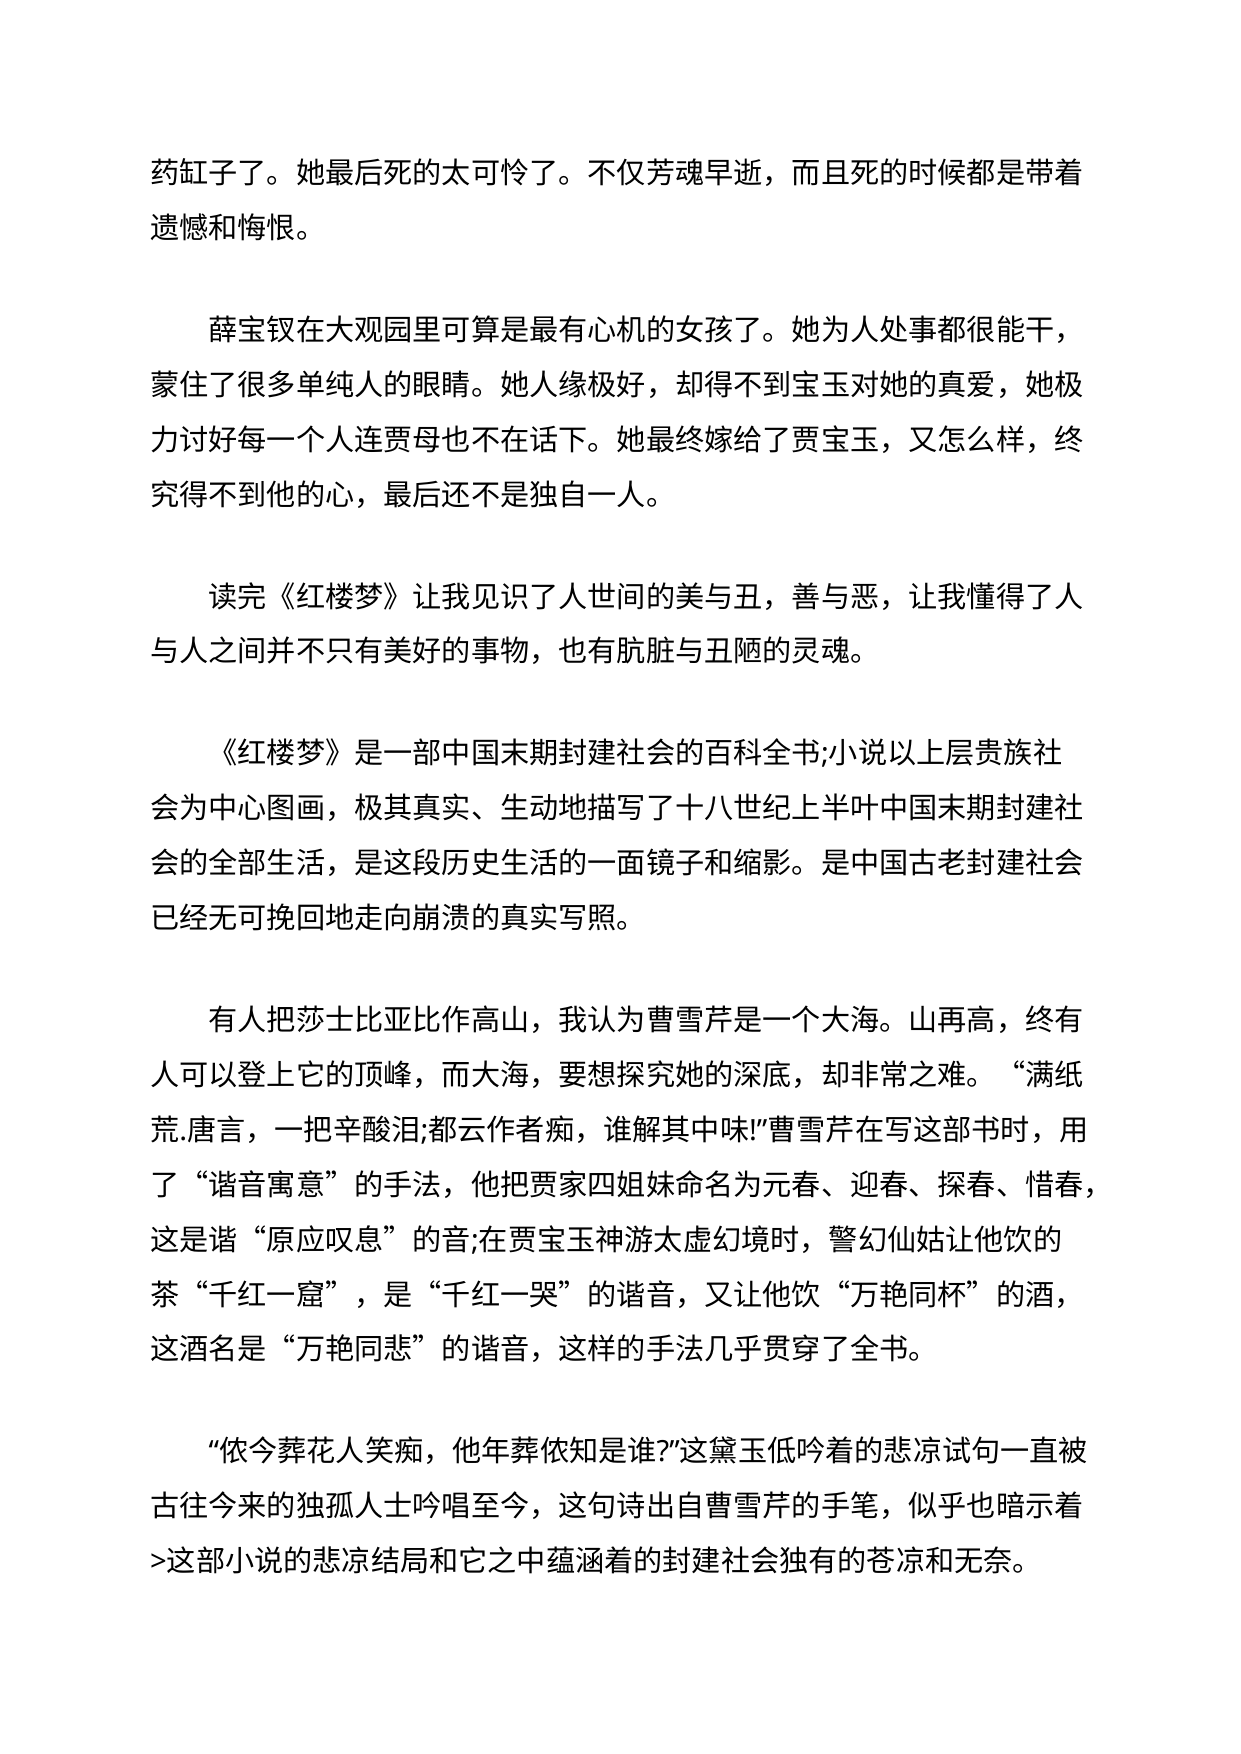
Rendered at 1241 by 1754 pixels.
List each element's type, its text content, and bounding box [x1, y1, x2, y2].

text 薛宝钗在大观园里可算是最有心机的女孩了。她为人处事都很能干，蒙住了很多单纯人的眼睛。她人缘极好，却得不到宝玉对她的真爱，她极力讨好每一个人连贾母也不在话下。她最终嫁给了贾宝玉，又怎么样，终究得不到他的心，最后还不是独自一人。 [150, 307, 1090, 514]
text 读完《红楼梦》让我见识了人世间的美与丑，善与恶，让我懂得了人与人之间并不只有美好的事物，也有肮脏与丑陋的灵魂。 [150, 573, 1090, 670]
text “侬今葬花人笑痴，他年葬侬知是谁?”这黛玉低吟着的悲凉试句一直被古往今来的独孤人士吟唱至今，这句诗出自曹雪芹的手笔，似乎也暗示着>这部小说的悲凉结局和它之中蕴涵着的封建社会独有的苍凉和无奈。 [150, 1428, 1090, 1580]
text 《红楼梦》是一部中国末期封建社会的百科全书;小说以上层贵族社会为中心图画，极其真实、生动地描写了十八世纪上半叶中国末期封建社会的全部生活，是这段历史生活的一面镜子和缩影。是中国古老封建社会已经无可挽回地走向崩溃的真实写照。 [150, 730, 1090, 937]
text 有人把莎士比亚比作高山，我认为曹雪芹是一个大海。山再高，终有人可以登上它的顶峰，而大海，要想探究她的深底，却非常之难。“满纸荒.唐言，一把辛酸泪;都云作者痴，谁解其中味!”曹雪芹在写这部书时，用了“谐音寓意”的手法，他把贾家四姐妹命名为元春、迎春、探春、惜春，这是谐“原应叹息”的音;在贾宝玉神游太虚幻境时，警幻仙姑让他饮的茶“千红一窟”，是“千红一哭”的谐音，又让他饮“万艳同杯”的酒，这酒名是“万艳同悲”的谐音，这样的手法几乎贯穿了全书。 [150, 996, 1090, 1368]
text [150, 150, 1090, 247]
